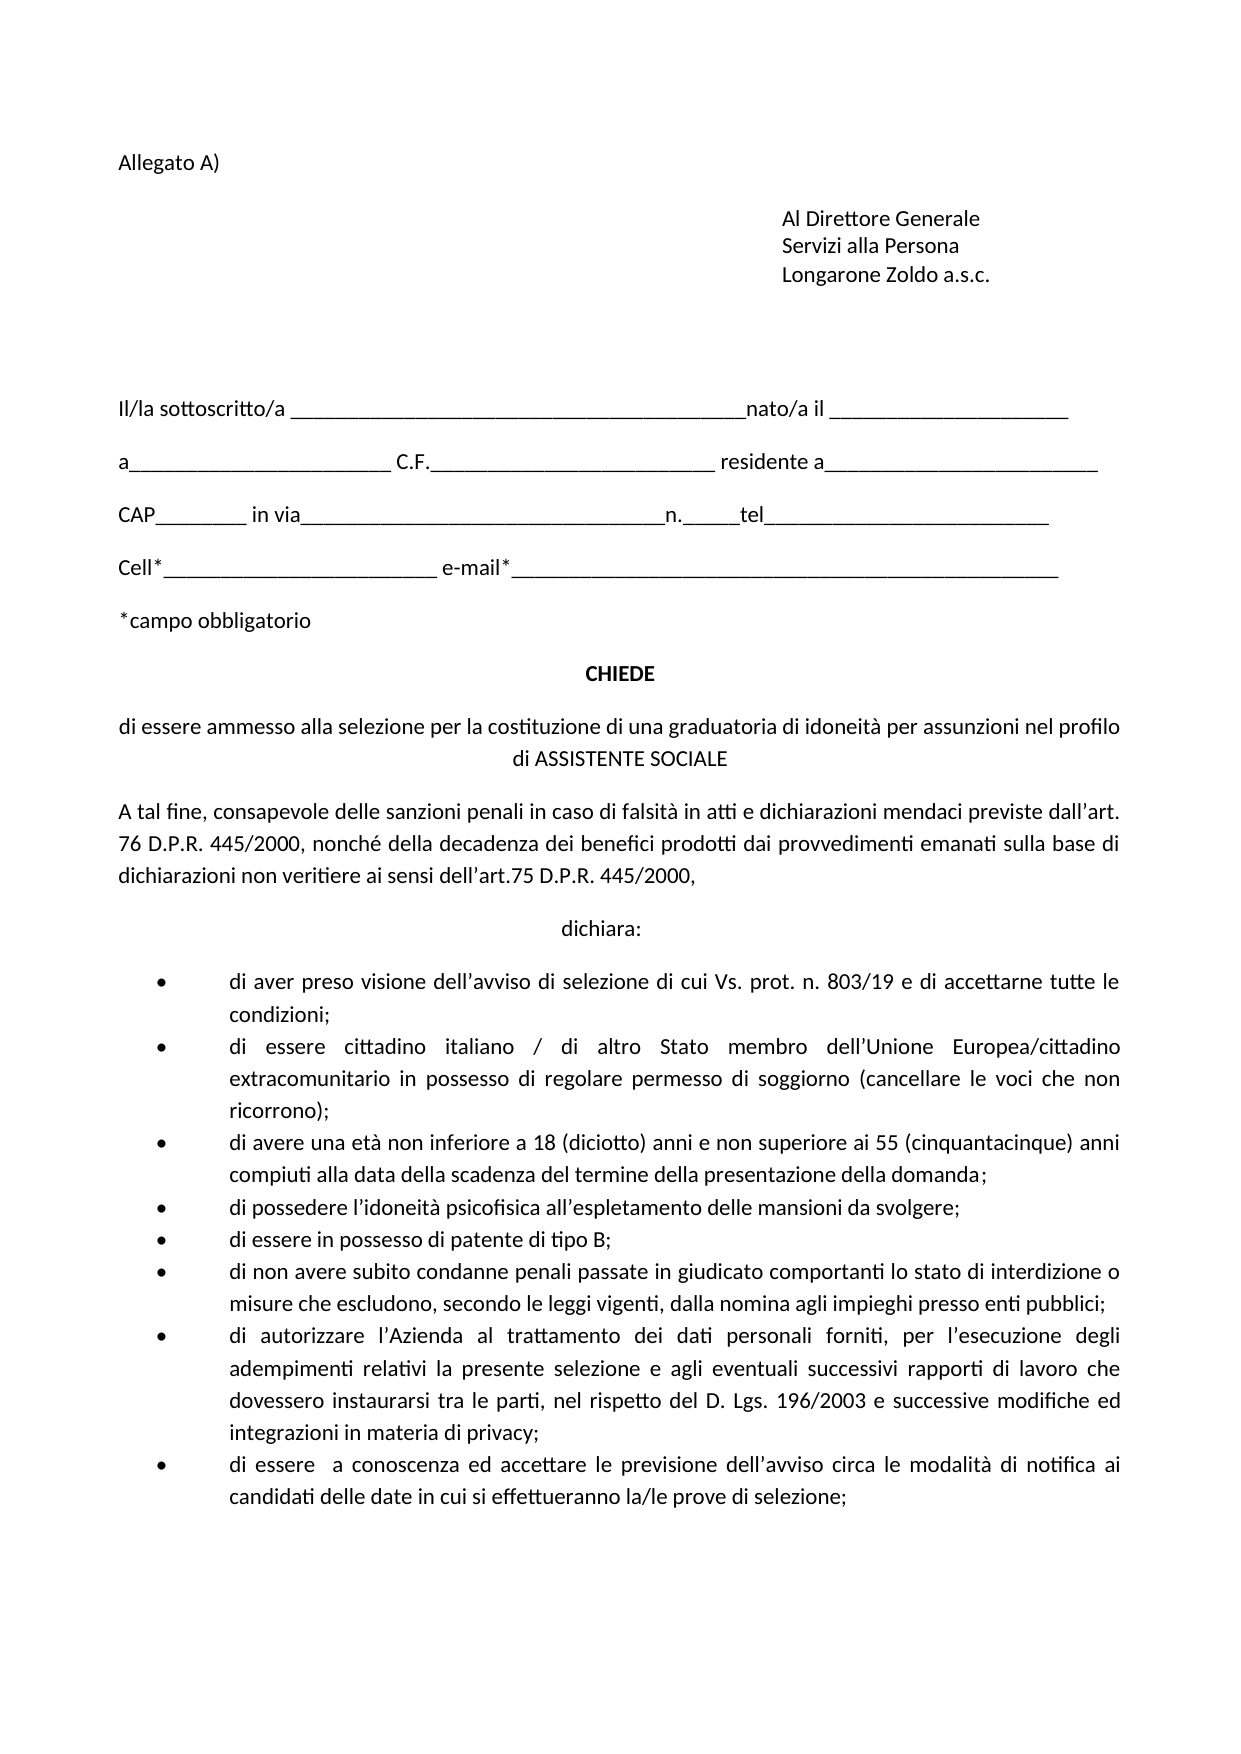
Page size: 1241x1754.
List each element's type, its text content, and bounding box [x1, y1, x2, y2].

text Allegato A) [118, 148, 1122, 176]
list di possedere l’idoneità psicofisica all’espletamento delle mansioni da svolgere; [156, 1193, 1122, 1221]
list di essere a conoscenza ed accettare le previsione dell’avviso circa le modalità di notifica ai candidati delle date in cui si effettueranno la/le prove di selezione; [156, 1450, 1122, 1511]
list di non avere subito condanne penali passate in giudicato comportanti lo stato di interdizione o misure che escludono, secondo le leggi vigenti, dalla nomina agli impieghi presso enti pubblici; [156, 1257, 1122, 1317]
text A tal fine, consapevole delle sanzioni penali in caso di falsità in atti e dichiarazioni mendaci previste dall’art. 76 D.P.R. 445/2000, nonché della decadenza dei benefici prodotti dai provvedimenti emanati sulla base di dichiarazioni non veritiere ai sensi dell’art.75 D.P.R. 445/2000, [118, 797, 1122, 889]
list di avere una età non inferiore a 18 (diciotto) anni e non superiore ai 55 (cinquantacinque) anni compiuti alla data della scadenza del termine della presentazione della domanda; [156, 1128, 1122, 1189]
text Servizi alla Persona [118, 232, 1122, 260]
list di essere in possesso di patente di tipo B; [156, 1225, 1122, 1253]
list di essere cittadino italiano / di altro Stato membro dell’Unione Europea/cittadino extracomunitario in possesso di regolare permesso di soggiorno (cancellare le voci che non ricorrono); [156, 1032, 1122, 1124]
text Cell*________________________ e-mail*________________________________________________ [118, 553, 1122, 581]
list di autorizzare l’Azienda al trattamento dei dati personali forniti, per l’esecuzione degli adempimenti relativi la presente selezione e agli eventuali successivi rapporti di lavoro che dovessero instaurarsi tra le parti, nel rispetto del D. Lgs. 196/2003 e successive modifiche ed integrazioni in materia di privacy; [156, 1322, 1122, 1446]
text *campo obbligatorio [118, 606, 1122, 634]
text CHIEDE [118, 659, 1122, 687]
text Al Direttore Generale [708, 204, 1122, 232]
list di aver preso visione dell’avviso di selezione di cui Vs. prot. n. 803/19 e di accettarne tutte le condizioni; [156, 967, 1122, 1028]
text Longarone Zoldo a.s.c. [118, 260, 1122, 288]
text dichiara: [487, 914, 1122, 942]
text a_______________________ C.F._________________________ residente a________________________ [118, 447, 1122, 475]
text di essere ammesso alla selezione per la costituzione di una graduatoria di idoneità per assunzioni nel profilo di ASSISTENTE SOCIALE [118, 712, 1122, 772]
text Il/la sottoscritto/a ________________________________________nato/a il _____________________ [118, 394, 1122, 422]
text CAP________ in via________________________________n._____tel_________________________ [118, 500, 1122, 528]
